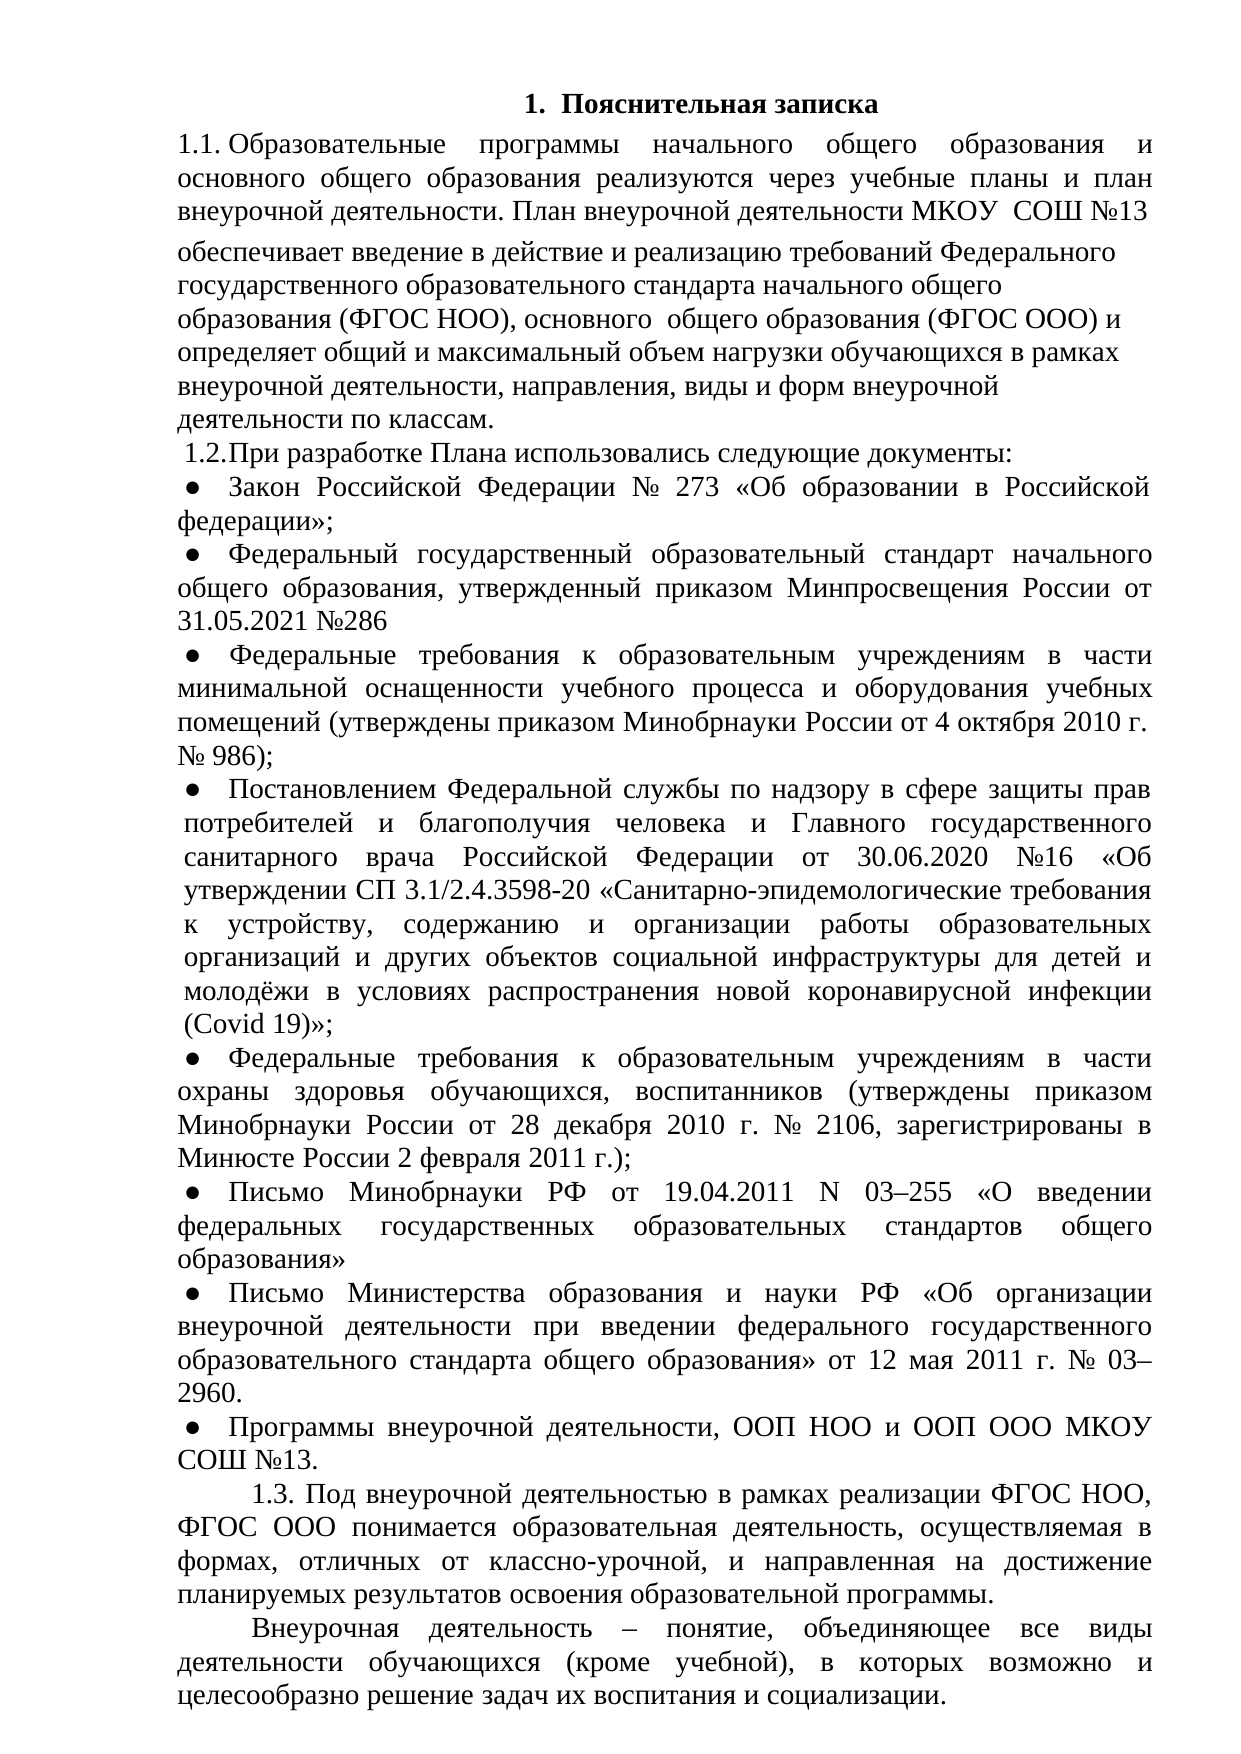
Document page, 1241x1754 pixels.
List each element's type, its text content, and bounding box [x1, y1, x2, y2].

text Внеурочная деятельность – понятие, объединяющее все виды деятельности обучающихся (кроме учебной), в которых возможно и целесообразно решение задач их воспитания и социализации. [177, 1610, 1153, 1711]
subtitle Пояснительная записка [524, 86, 1188, 119]
list Письмо Минобрнауки РФ от 19.04.2011 N 03–255 «О введении федеральных государственных образовательных стандартов общего образования» [177, 1174, 1152, 1275]
list Письмо Министерства образования и науки РФ «Об организации внеурочной деятельности при введении федерального государственного образовательного стандарта общего образования» от 12 мая 2011 г. № 03– 2960. [177, 1275, 1152, 1409]
list Федеральные требования к образовательным учреждениям в части охраны здоровья обучающихся, воспитанников (утверждены приказом Минобрнауки России от 28 декабря 2010 г. № 2106, зарегистрированы в Минюсте России 2 февраля 2011 г.); [177, 1040, 1152, 1174]
list Закон Российской Федерации № 273 «Об образовании в Российской федерации»; [177, 469, 1150, 536]
list Образовательные программы начального общего образования и основного общего образования реализуются через учебные планы и план внеурочной деятельности. План внеурочной деятельности МКОУ СОШ №13 [177, 126, 1153, 227]
list Под внеурочной деятельностью в рамках реализации ФГОС НОО, ФГОС ООО понимается образовательная деятельность, осуществляемая в формах, отличных от классно-урочной, и направленная на достижение планируемых результатов освоения образовательной программы. [177, 1476, 1152, 1610]
text № 986); [177, 738, 1188, 772]
text обеспечивает введение в действие и реализацию требований Федерального государственного образовательного стандарта начального общего образования (ФГОС НОО), основного общего образования (ФГОС ООО) и определяет общий и максимальный объем нагрузки обучающихся в рамках внеурочной деятельности, направления, виды и форм внеурочной деятельности по классам. [177, 234, 1153, 435]
list Федеральный государственный образовательный стандарт начального общего образования, утвержденный приказом Минпросвещения России от 31.05.2021 №286 [177, 536, 1153, 637]
list Постановлением Федеральной службы по надзору в сфере защиты прав потребителей и благополучия человека и Главного государственного санитарного врача Российской Федерации от 30.06.2020 №16 «Об утверждении СП 3.1/2.4.3598-20 «Санитарно-эпидемологические требования к устройству, содержанию и организации работы образовательных организаций и других объектов социальной инфраструктуры для детей и молодёжи в условиях распространения новой коронавирусной инфекции (Сovid 19)»; [183, 772, 1152, 1040]
list При разработке Плана использовались следующие документы: [183, 436, 1188, 469]
list Федеральные требования к образовательным учреждениям в части минимальной оснащенности учебного процесса и оборудования учебных помещений (утверждены приказом Минобрнауки России от 4 октября 2010 г. [177, 637, 1153, 738]
list Программы внеурочной деятельности, ООП НОО и ООП ООО МКОУ СОШ №13. [177, 1409, 1152, 1476]
